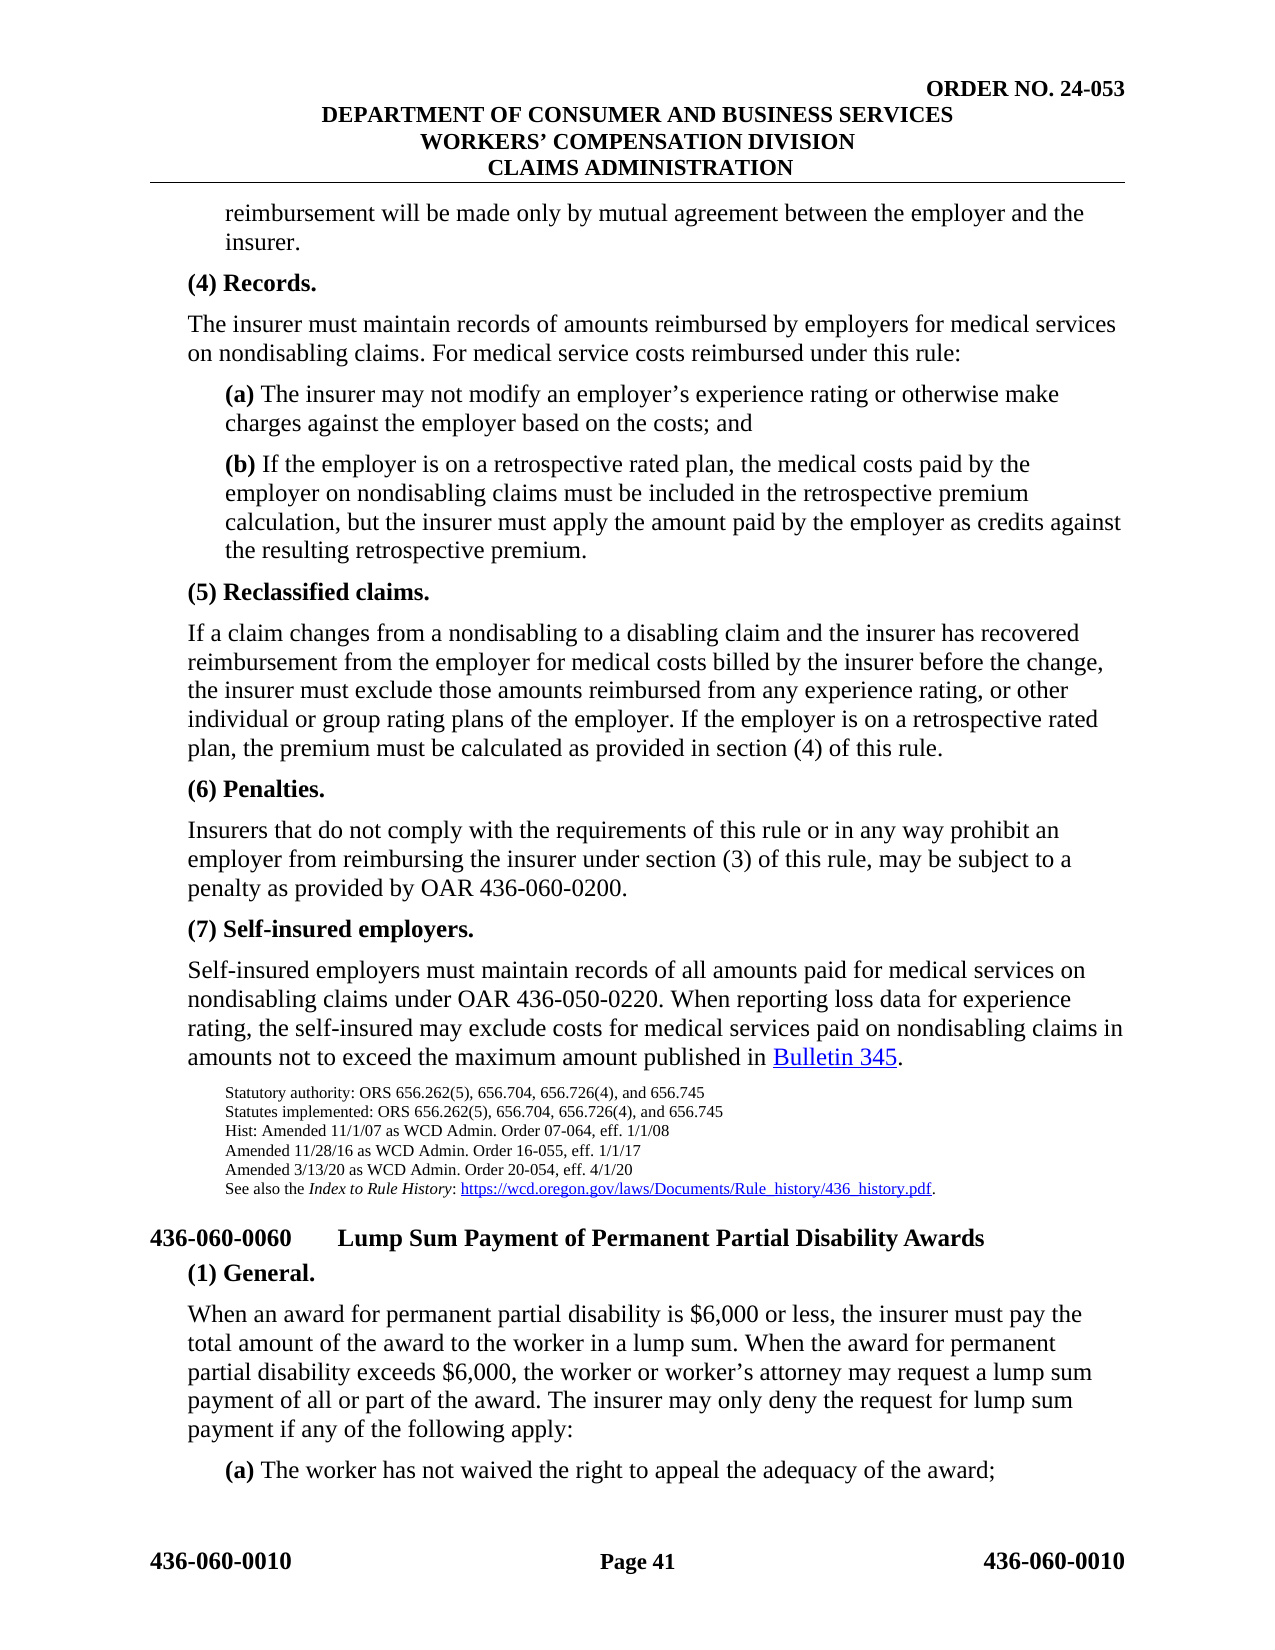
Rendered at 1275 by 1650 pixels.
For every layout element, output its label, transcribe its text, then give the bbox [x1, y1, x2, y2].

text The insurer must maintain records of amounts reimbursed by employers for medical services on nondisabling claims. For medical service costs reimbursed under this rule: [187, 309, 1125, 367]
text (1) General. [187, 1258, 1125, 1287]
text When an award for permanent partial disability is $6,000 or less, the insurer must pay the total amount of the award to the worker in a lump sum. When the award for permanent partial disability exceeds $6,000, the worker or worker’s attorney may request a lump sum payment of all or part of the award. The insurer may only deny the request for lump sum payment if any of the following apply: [187, 1299, 1125, 1443]
text (a) The worker has not waived the right to appeal the adequacy of the award; [225, 1455, 1125, 1484]
text Amended 3/13/20 as WCD Admin. Order 20-054, eff. 4/1/20 [225, 1159, 1125, 1179]
text Hist: Amended 11/1/07 as WCD Admin. Order 07-064, eff. 1/1/08 [225, 1121, 1125, 1140]
subtitle 436-060-0060 Lump Sum Payment of Permanent Partial Disability Awards [150, 1223, 1125, 1252]
text (5) Reclassified claims. [187, 577, 1125, 605]
text (a) The insurer may not modify an employer’s experience rating or otherwise make charges against the employer based on the costs; and [225, 379, 1125, 437]
text Statutes implemented: ORS 656.262(5), 656.704, 656.726(4), and 656.745 [225, 1102, 1125, 1121]
text If a claim changes from a nondisabling to a disabling claim and the insurer has recovered reimbursement from the employer for medical costs billed by the insurer before the change, the insurer must exclude those amounts reimbursed from any experience rating, or other individual or group rating plans of the employer. If the employer is on a retrospective rated plan, the premium must be calculated as provided in section (4) of this rule. [187, 618, 1125, 762]
text (6) Penalties. [187, 774, 1125, 803]
text Amended 11/28/16 as WCD Admin. Order 16-055, eff. 1/1/17 [225, 1140, 1125, 1159]
text Statutory authority: ORS 656.262(5), 656.704, 656.726(4), and 656.745 [225, 1083, 1125, 1102]
text Self-insured employers must maintain records of all amounts paid for medical services on nondisabling claims under OAR 436-050-0220. When reporting loss data for experience rating, the self-insured may exclude costs for medical services paid on nondisabling claims in amounts not to exceed the maximum amount published in Bulletin 345. [187, 955, 1125, 1070]
text (b) If the employer is on a retrospective rated plan, the medical costs paid by the employer on nondisabling claims must be included in the retrospective premium calculation, but the insurer must apply the amount paid by the employer as credits against the resulting retrospective premium. [225, 449, 1125, 564]
text See also the Index to Rule History: https://wcd.oregon.gov/laws/Documents/Rule_history/436_history.pdf. [225, 1179, 1125, 1198]
text Insurers that do not comply with the requirements of this rule or in any way prohibit an employer from reimbursing the insurer under section (3) of this rule, may be subject to a penalty as provided by OAR 436-060-0200. [187, 815, 1125, 902]
text (4) Records. [187, 268, 1125, 297]
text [225, 198, 1125, 255]
text (7) Self-insured employers. [187, 914, 1125, 943]
